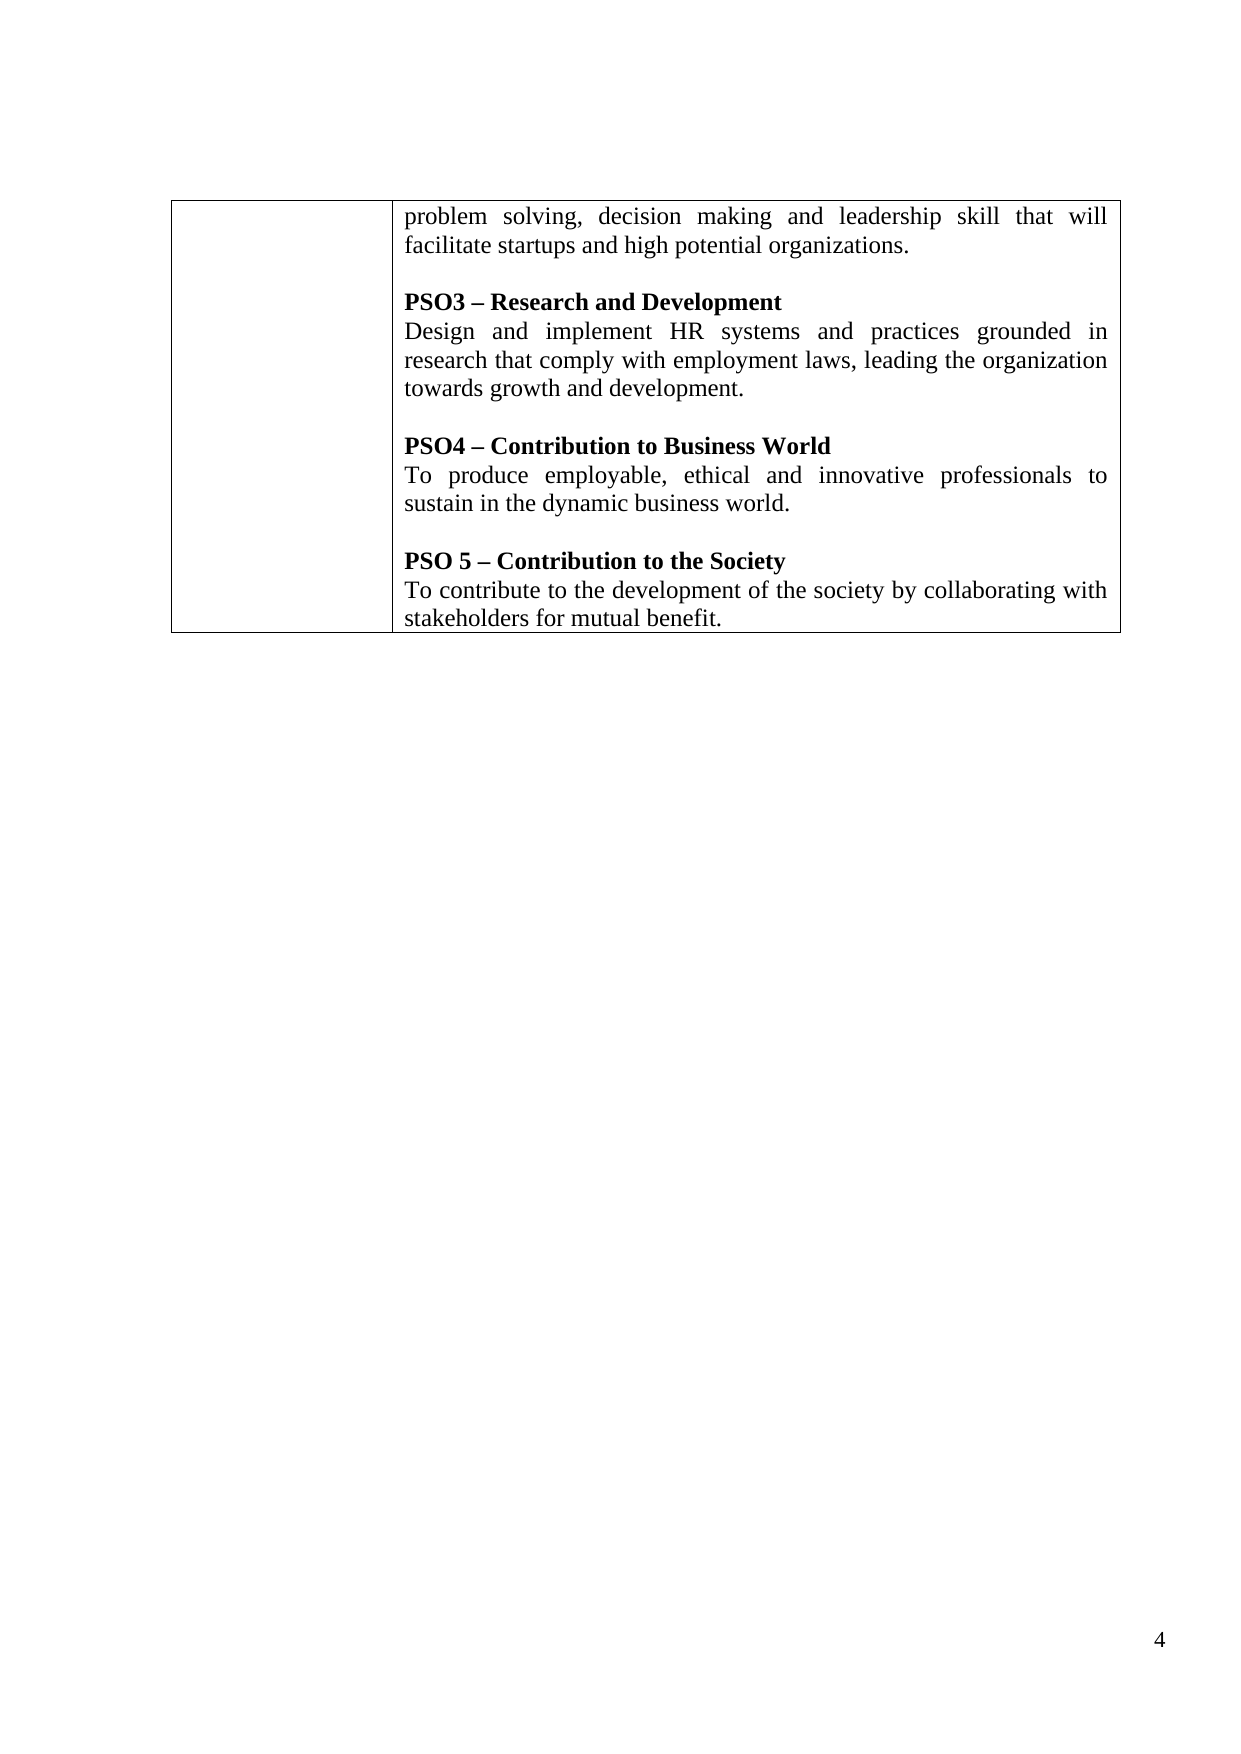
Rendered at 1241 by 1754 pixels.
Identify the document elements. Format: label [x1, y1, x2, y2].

table_cell [172, 201, 392, 632]
table_cell [393, 201, 1120, 632]
